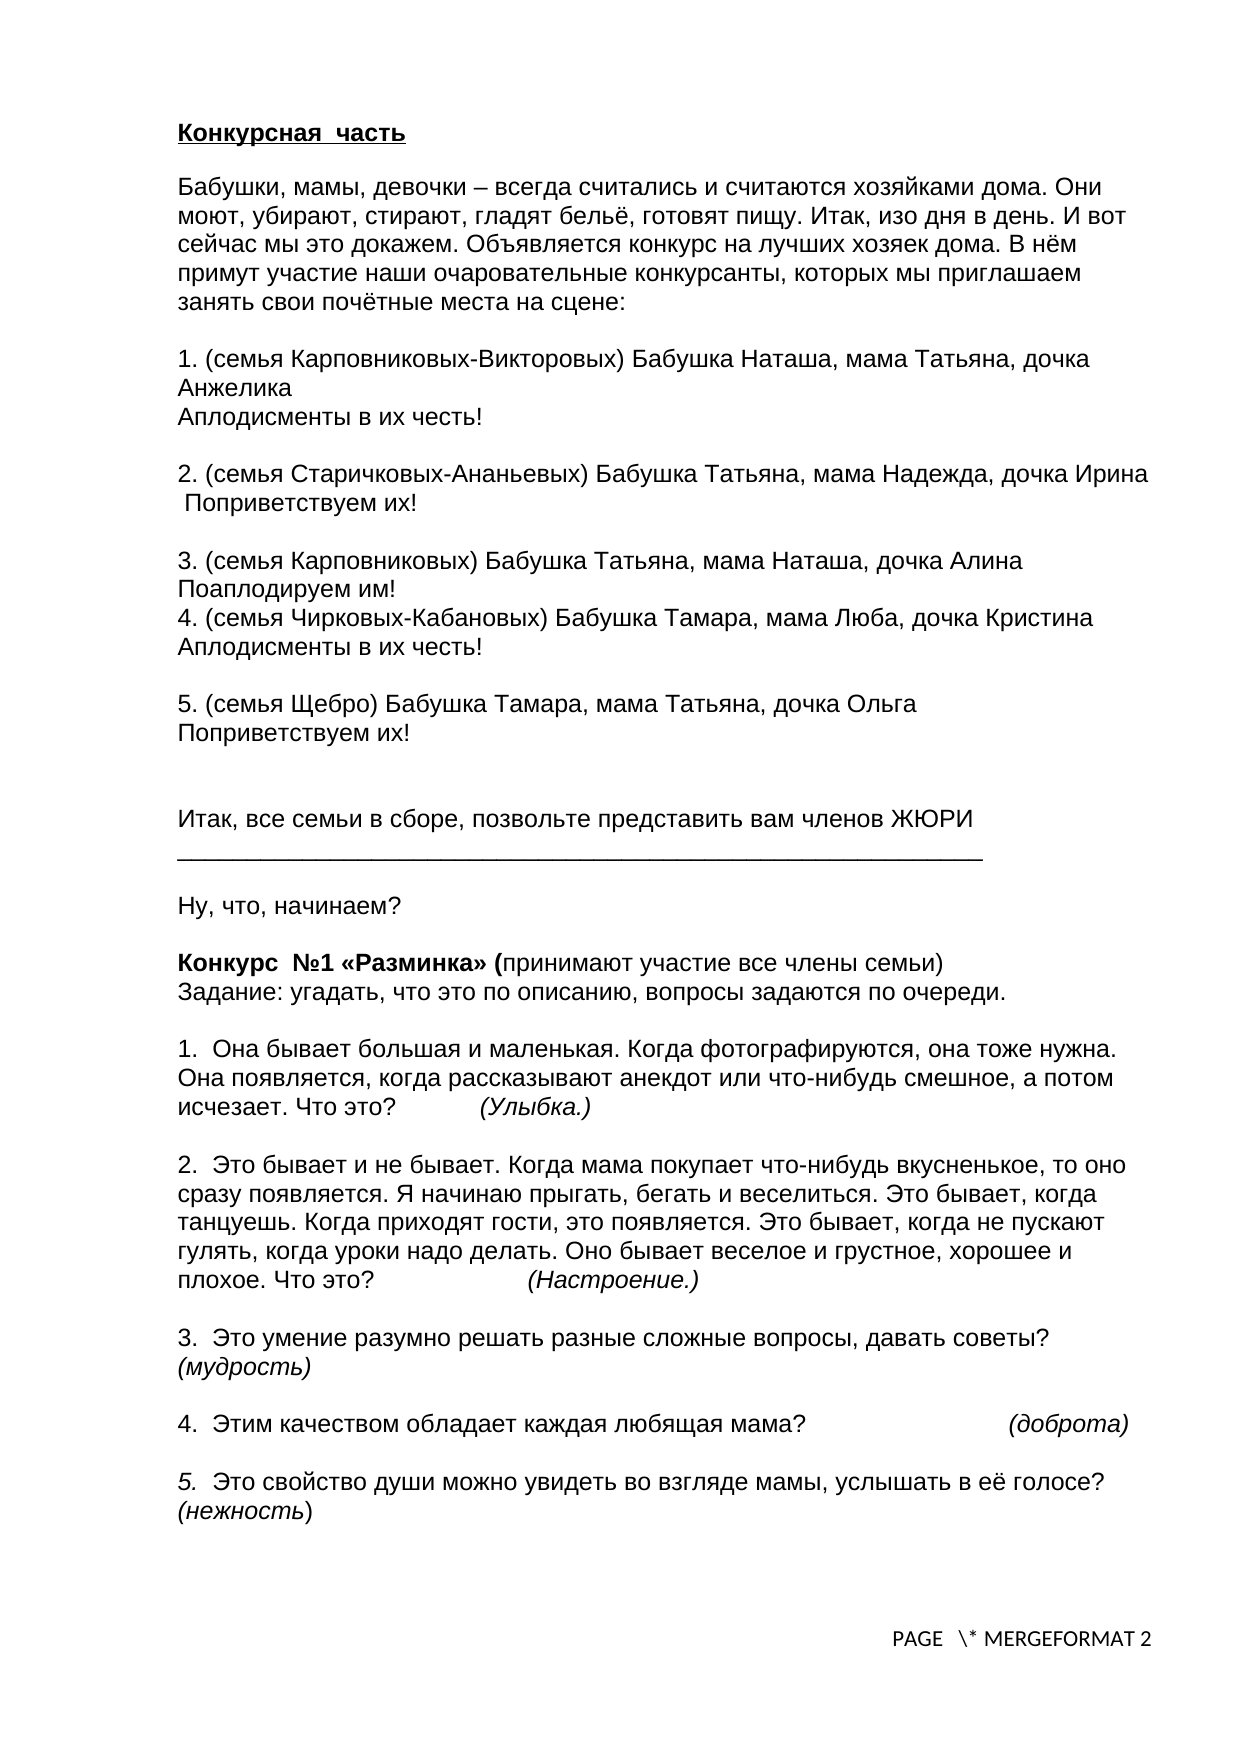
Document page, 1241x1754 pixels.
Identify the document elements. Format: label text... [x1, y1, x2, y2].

text Поаплодируем им! [177, 574, 1152, 603]
text Конкурс №1 «Разминка» (принимают участие все члены семьи) [177, 948, 1152, 977]
text 3. (семья Карповниковых) Бабушка Татьяна, мама Наташа, дочка Алина [177, 546, 1152, 574]
text 4. Этим качеством обладает каждая любящая мама? (доброта) [177, 1409, 1152, 1438]
text __________________________________________________________ [177, 833, 1152, 862]
text 2. (семья Старичковых-Ананьевых) Бабушка Татьяна, мама Надежда, дочка Ирина [177, 459, 1152, 488]
text Итак, все семьи в сборе, позвольте представить вам членов ЖЮРИ [177, 804, 1152, 833]
text 1. Она бывает большая и маленькая. Когда фотографируются, она тоже нужна. Она появляется, когда рассказывают анекдот или что-нибудь смешное, а потом исчезает. Что это? (Улыбка.) [177, 1034, 1152, 1121]
text Поприветствуем их! [177, 488, 1152, 517]
text Конкурсная часть [177, 118, 1152, 147]
text 4. (семья Чирковых-Кабановых) Бабушка Тамара, мама Люба, дочка Кристина [177, 603, 1152, 632]
text 3. Это умение разумно решать разные сложные вопросы, давать советы? (мудрость) [177, 1323, 1152, 1380]
text Аплодисменты в их честь! [177, 402, 1152, 431]
text 1. (семья Карповниковых-Викторовых) Бабушка Наташа, мама Татьяна, дочка Анжелика [177, 344, 1152, 402]
text Ну, что, начинаем? [177, 891, 1152, 919]
text Поприветствуем их! [177, 718, 1152, 747]
text 5. (семья Щебро) Бабушка Тамара, мама Татьяна, дочка Ольга [177, 689, 1152, 718]
text Задание: угадать, что это по описанию, вопросы задаются по очереди. [177, 977, 1152, 1006]
text 5. Это свойство души можно увидеть во взгляде мамы, услышать в её голосе? (нежность) [177, 1467, 1152, 1525]
text Бабушки, мамы, девочки – всегда считались и считаются хозяйками дома. Они моют, убирают, стирают, гладят бельё, готовят пищу. Итак, изо дня в день. И вот сейчас мы это докажем. Объявляется конкурс на лучших хозяек дома. В нём примут участие наши очаровательные конкурсанты, которых мы приглашаем занять свои почётные места на сцене: [177, 172, 1152, 316]
text 2. Это бывает и не бывает. Когда мама покупает что-нибудь вкусненькое, то оно сразу появляется. Я начинаю прыгать, бегать и веселиться. Это бывает, когда танцуешь. Когда приходят гости, это появляется. Это бывает, когда не пускают гулять, когда уроки надо делать. Оно бывает веселое и грустное, хорошее и плохое. Что это? (Настроение.) [177, 1150, 1152, 1294]
text Аплодисменты в их честь! [177, 632, 1152, 661]
